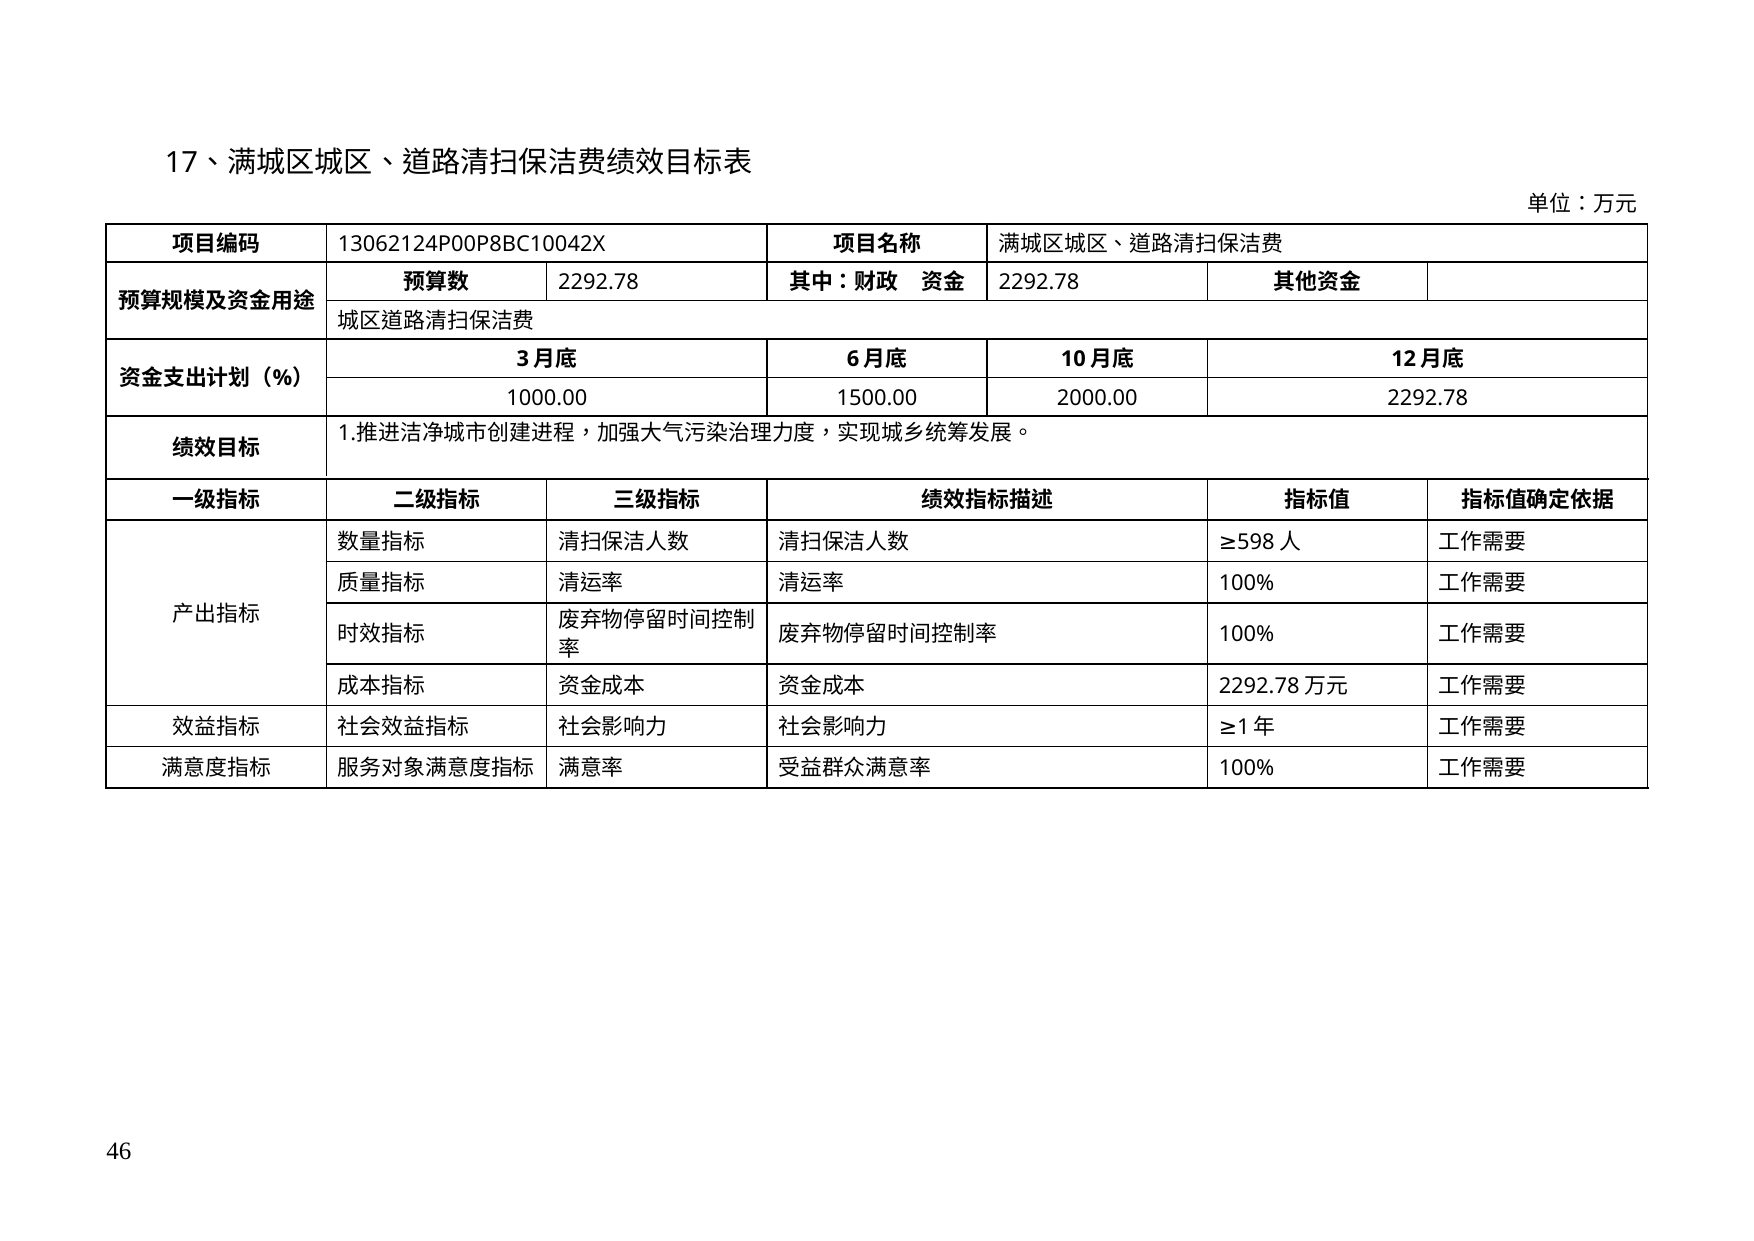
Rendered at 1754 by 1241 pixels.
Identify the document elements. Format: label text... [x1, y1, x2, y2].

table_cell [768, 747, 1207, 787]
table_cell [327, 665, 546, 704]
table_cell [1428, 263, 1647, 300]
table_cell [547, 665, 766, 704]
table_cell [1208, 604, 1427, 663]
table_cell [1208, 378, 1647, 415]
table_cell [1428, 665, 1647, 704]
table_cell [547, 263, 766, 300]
text 17、满城区城区、道路清扫保洁费绩效目标表 [106, 142, 1648, 181]
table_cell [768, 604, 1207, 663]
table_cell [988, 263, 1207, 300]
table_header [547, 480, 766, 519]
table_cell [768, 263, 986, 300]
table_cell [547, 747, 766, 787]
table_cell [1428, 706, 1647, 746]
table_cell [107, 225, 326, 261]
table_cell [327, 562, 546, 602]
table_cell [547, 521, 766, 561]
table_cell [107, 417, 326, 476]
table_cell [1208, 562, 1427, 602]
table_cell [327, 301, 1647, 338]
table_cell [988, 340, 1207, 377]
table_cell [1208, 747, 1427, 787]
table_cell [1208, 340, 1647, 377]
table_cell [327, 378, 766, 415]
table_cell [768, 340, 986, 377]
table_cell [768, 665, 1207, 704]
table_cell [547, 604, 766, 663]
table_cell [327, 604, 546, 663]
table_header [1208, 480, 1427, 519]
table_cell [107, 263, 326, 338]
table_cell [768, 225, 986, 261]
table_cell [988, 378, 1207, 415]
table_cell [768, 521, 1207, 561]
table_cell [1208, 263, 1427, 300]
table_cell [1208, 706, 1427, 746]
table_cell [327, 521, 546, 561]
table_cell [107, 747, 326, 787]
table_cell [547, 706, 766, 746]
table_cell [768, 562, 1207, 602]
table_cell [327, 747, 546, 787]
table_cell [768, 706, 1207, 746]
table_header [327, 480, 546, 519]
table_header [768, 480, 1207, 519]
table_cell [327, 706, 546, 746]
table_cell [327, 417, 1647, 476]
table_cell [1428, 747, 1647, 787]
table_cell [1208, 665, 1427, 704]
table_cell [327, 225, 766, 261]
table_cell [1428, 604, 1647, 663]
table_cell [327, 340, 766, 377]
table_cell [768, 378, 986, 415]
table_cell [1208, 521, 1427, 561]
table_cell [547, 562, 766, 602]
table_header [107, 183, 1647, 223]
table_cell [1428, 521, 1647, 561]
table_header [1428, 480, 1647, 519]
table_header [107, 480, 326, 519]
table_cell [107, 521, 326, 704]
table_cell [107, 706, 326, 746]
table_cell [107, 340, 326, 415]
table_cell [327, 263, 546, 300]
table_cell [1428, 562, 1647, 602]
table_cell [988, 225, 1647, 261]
